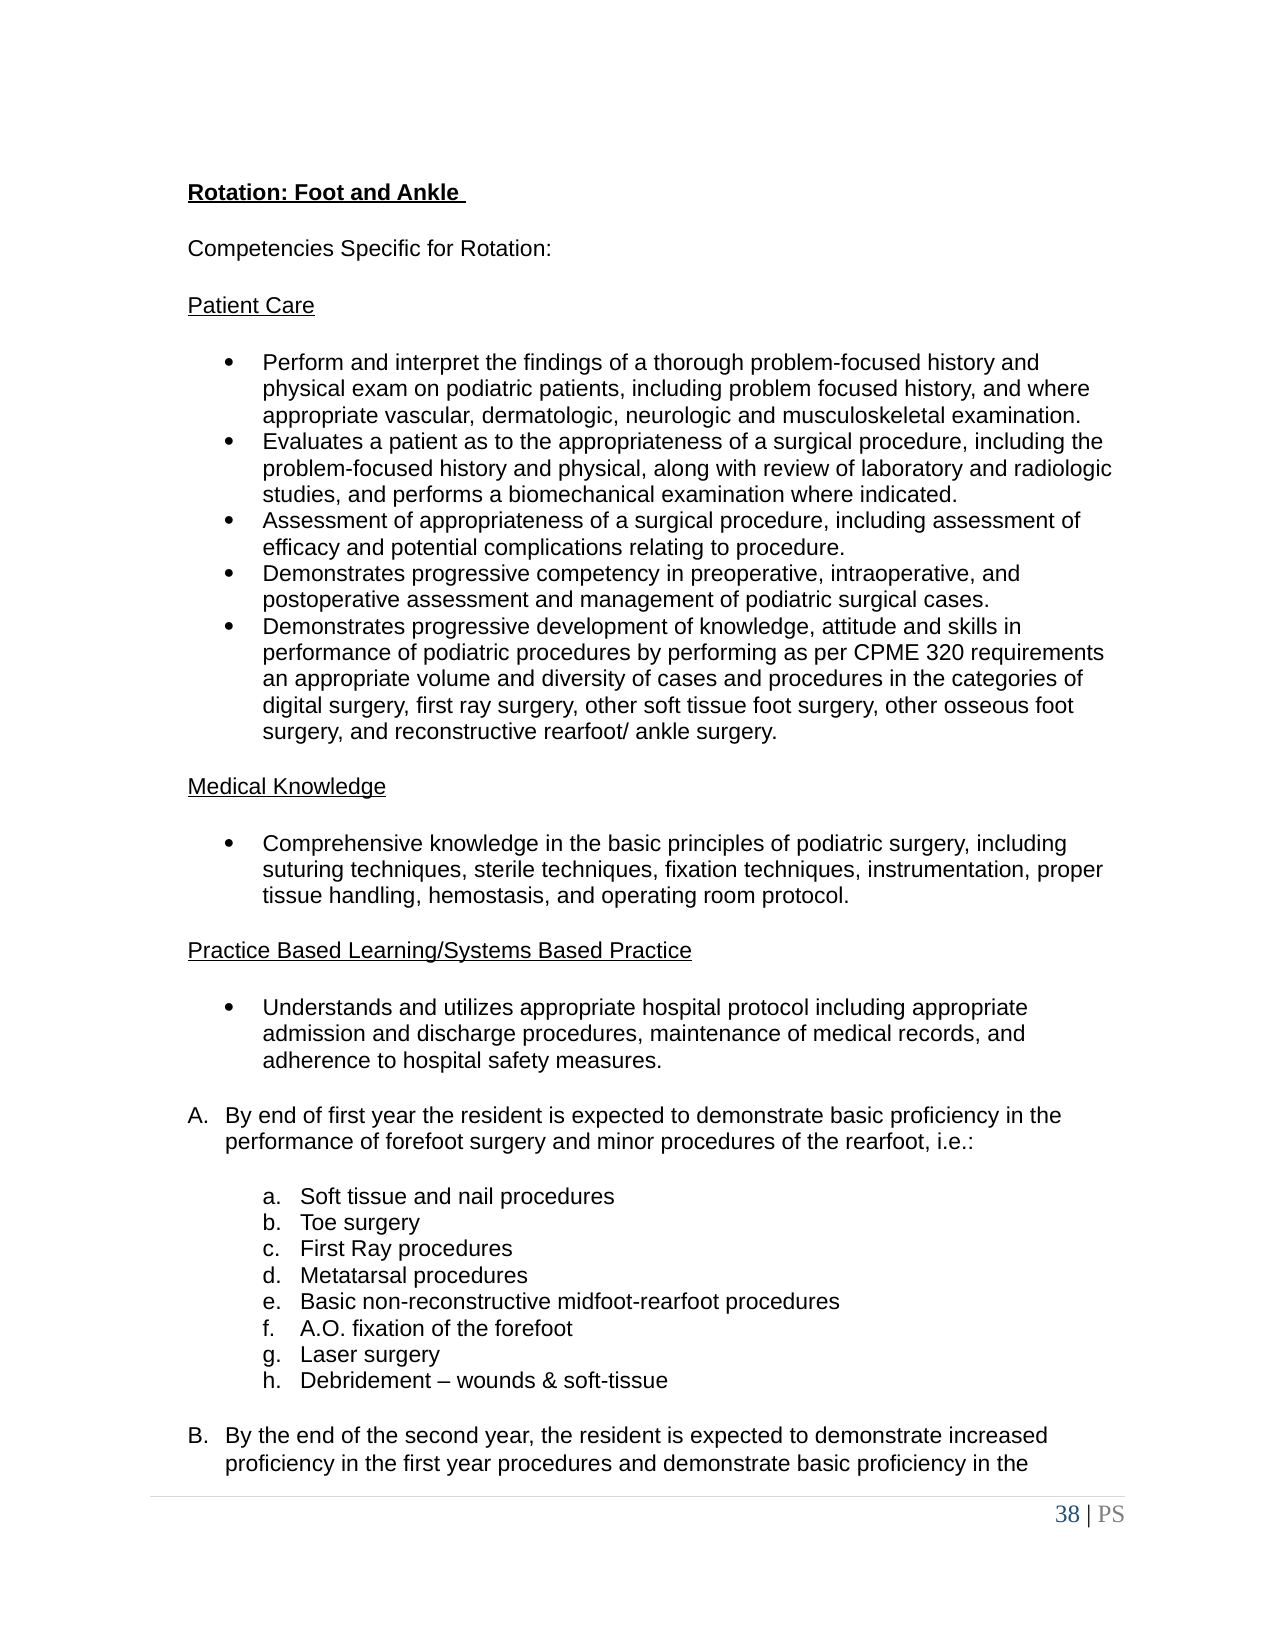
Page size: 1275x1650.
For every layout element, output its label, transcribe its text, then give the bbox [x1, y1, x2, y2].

list Toe surgery [262, 1209, 1123, 1235]
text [187, 1422, 1123, 1477]
list Basic non-reconstructive midfoot-rearfoot procedures [262, 1288, 1123, 1314]
list First Ray procedures [262, 1235, 1123, 1262]
list Demonstrates progressive competency in preoperative, intraoperative, and postoperative assessment and management of podiatric surgical cases. [225, 560, 1123, 613]
list Soft tissue and nail procedures [262, 1183, 1123, 1209]
list Comprehensive knowledge in the basic principles of podiatric surgery, including suturing techniques, sterile techniques, fixation techniques, instrumentation, proper tissue handling, hemostasis, and operating room protocol. [225, 830, 1123, 909]
text Practice Based Learning/Systems Based Practice [187, 937, 1123, 963]
text Competencies Specific for Rotation: [187, 235, 1123, 262]
text Patient Care [187, 292, 1123, 318]
list Assessment of appropriateness of a surgical procedure, including assessment of efficacy and potential complications relating to procedure. [225, 507, 1123, 560]
list Perform and interpret the findings of a thorough problem-focused history and physical exam on podiatric patients, including problem focused history, and where appropriate vascular, dermatologic, neurologic and musculoskeletal examination. [225, 349, 1123, 428]
text Rotation: Foot and Ankle [187, 178, 1123, 205]
list Evaluates a patient as to the appropriateness of a surgical procedure, including the problem-focused history and physical, along with review of laboratory and radiologic studies, and performs a biomechanical examination where indicated. [225, 428, 1123, 507]
list Laser surgery [262, 1341, 1123, 1367]
list A.O. fixation of the forefoot [262, 1314, 1123, 1341]
list Understands and utilizes appropriate hospital protocol including appropriate admission and discharge procedures, maintenance of medical records, and adherence to hospital safety measures. [225, 994, 1123, 1073]
list Demonstrates progressive development of knowledge, attitude and skills in performance of podiatric procedures by performing as per CPME 320 requirements an appropriate volume and diversity of cases and procedures in the categories of digital surgery, first ray surgery, other soft tissue foot surgery, other osseous foot surgery, and reconstructive rearfoot/ ankle surgery. [225, 613, 1123, 744]
list By end of first year the resident is expected to demonstrate basic proficiency in the performance of forefoot surgery and minor procedures of the rearfoot, i.e.: [187, 1102, 1123, 1154]
list Metatarsal procedures [262, 1262, 1123, 1288]
text Medical Knowledge [187, 773, 1123, 799]
list Debridement – wounds & soft-tissue [262, 1367, 1123, 1393]
